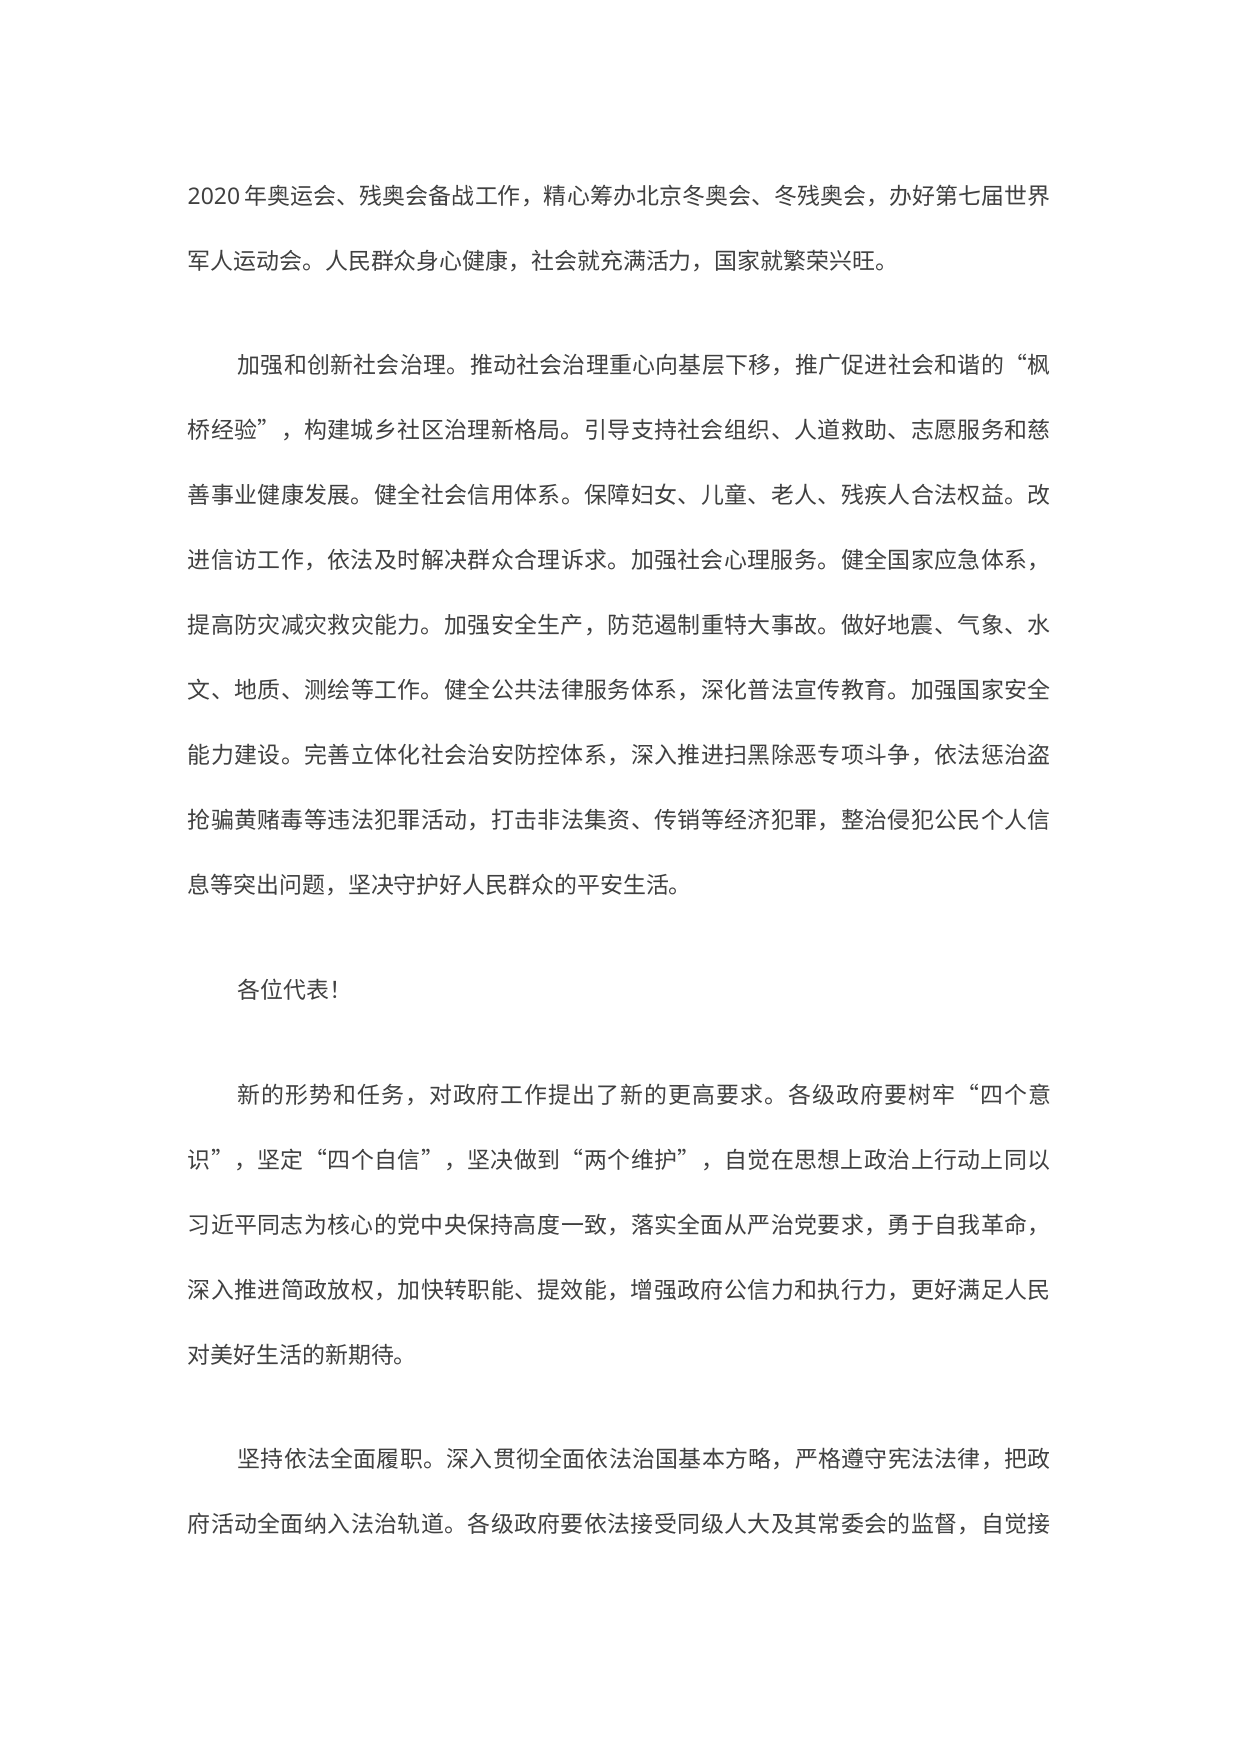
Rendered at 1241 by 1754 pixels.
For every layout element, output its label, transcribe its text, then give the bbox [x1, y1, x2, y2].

text 新的形势和任务，对政府工作提出了新的更高要求。各级政府要树牢“四个意识”，坚定“四个自信”，坚决做到“两个维护”，自觉在思想上政治上行动上同以习近平同志为核心的党中央保持高度一致，落实全面从严治党要求，勇于自我革命，深入推进简政放权，加快转职能、提效能，增强政府公信力和执行力，更好满足人民对美好生活的新期待。 [187, 1061, 1053, 1386]
text 加强和创新社会治理。推动社会治理重心向基层下移，推广促进社会和谐的“枫桥经验”，构建城乡社区治理新格局。引导支持社会组织、人道救助、志愿服务和慈善事业健康发展。健全社会信用体系。保障妇女、儿童、老人、残疾人合法权益。改进信访工作，依法及时解决群众合理诉求。加强社会心理服务。健全国家应急体系，提高防灾减灾救灾能力。加强安全生产，防范遏制重特大事故。做好地震、气象、水文、地质、测绘等工作。健全公共法律服务体系，深化普法宣传教育。加强国家安全能力建设。完善立体化社会治安防控体系，深入推进扫黑除恶专项斗争，依法惩治盗抢骗黄赌毒等违法犯罪活动，打击非法集资、传销等经济犯罪，整治侵犯公民个人信息等突出问题，坚决守护好人民群众的平安生活。 [187, 332, 1053, 917]
text 各位代表！ [187, 956, 1053, 1021]
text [187, 1425, 1053, 1555]
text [187, 162, 1053, 292]
